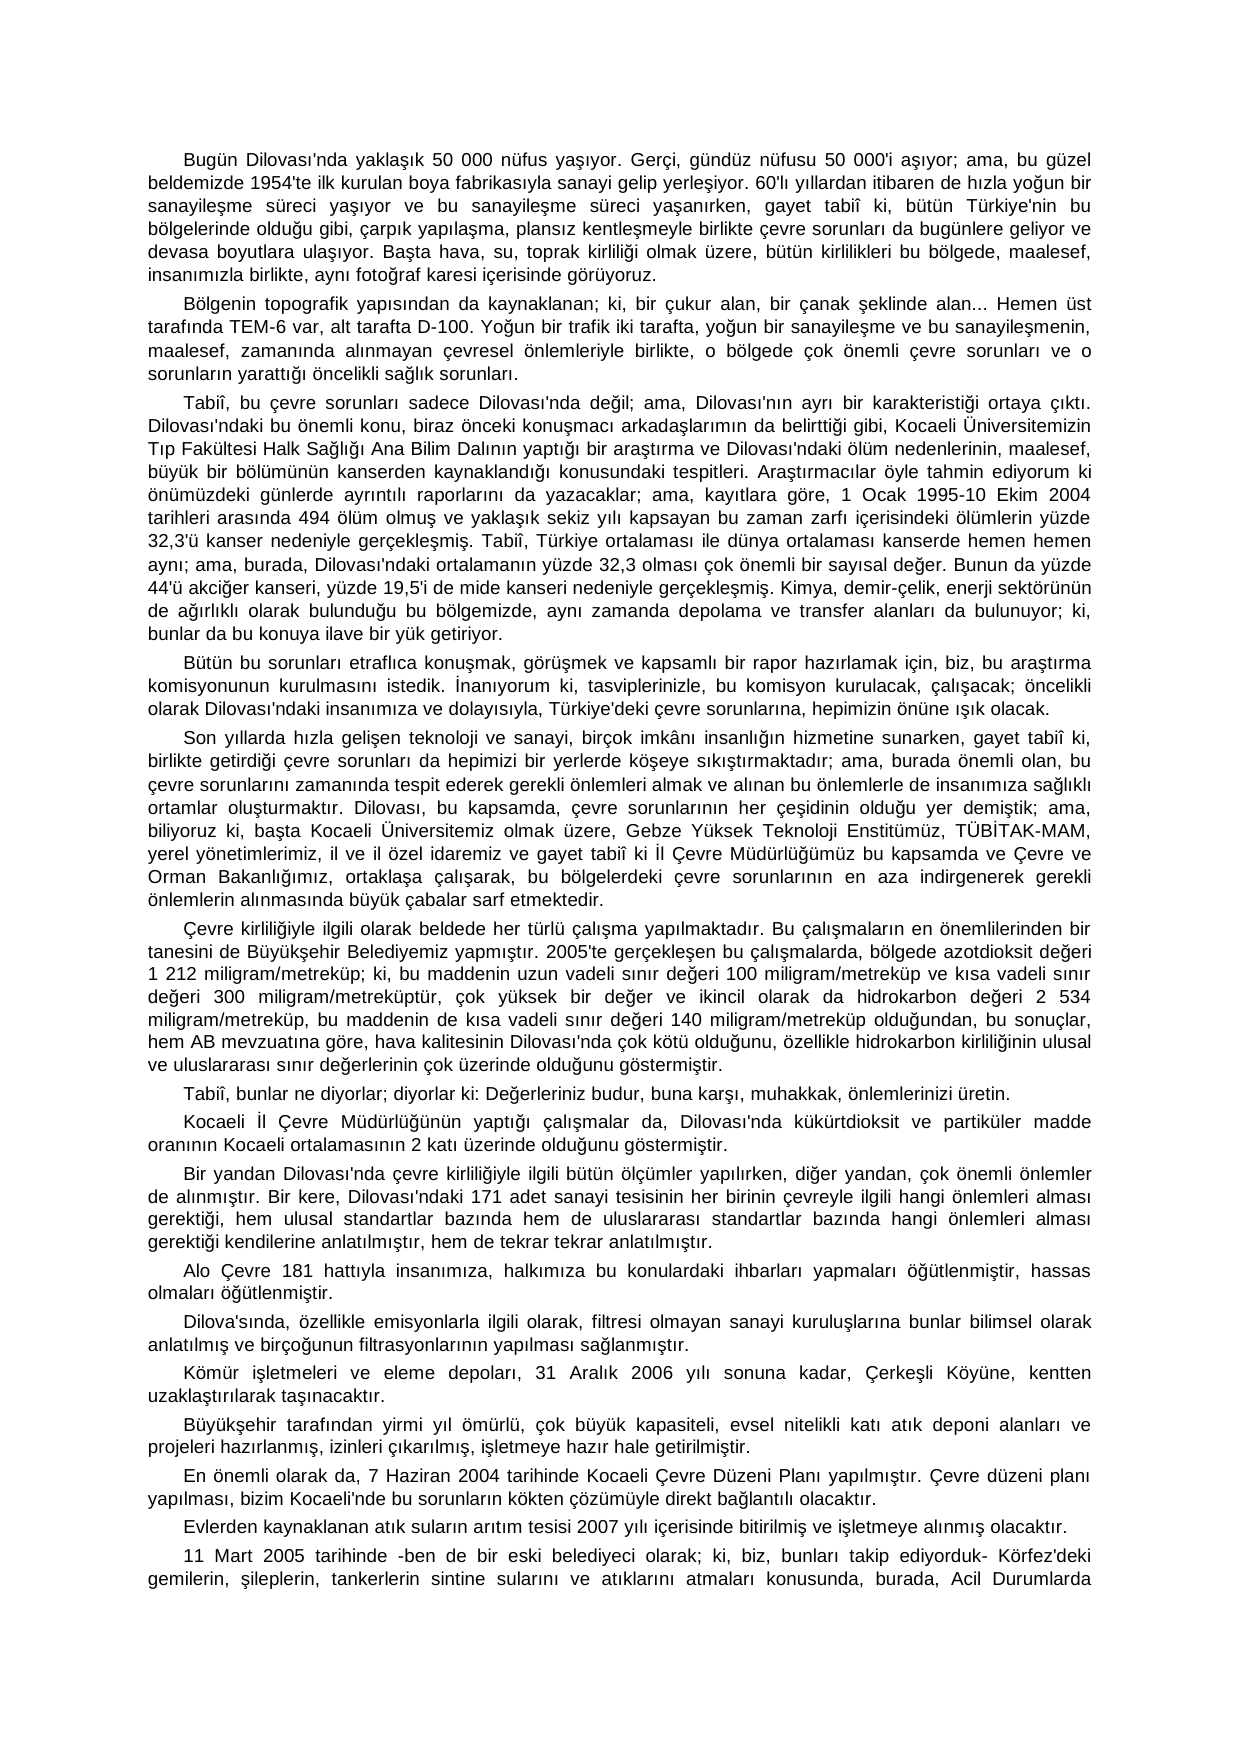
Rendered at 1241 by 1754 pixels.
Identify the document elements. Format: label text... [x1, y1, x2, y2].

text Bölgenin topografik yapısından da kaynaklanan; ki, bir çukur alan, bir çanak şeklinde alan... Hemen üst tarafında TEM-6 var, alt tarafta D-100. Yoğun bir trafik iki tarafta, yoğun bir sanayileşme ve bu sanayileşmenin, maalesef, zamanında alınmayan çevresel önlemleriyle birlikte, o bölgede çok önemli çevre sorunları ve o sorunların yarattığı öncelikli sağlık sorunları. [148, 292, 1093, 385]
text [148, 1544, 1093, 1590]
text Evlerden kaynaklanan atık suların arıtım tesisi 2007 yılı içerisinde bitirilmiş ve işletmeye alınmış olacaktır. [148, 1516, 1093, 1538]
text Kömür işletmeleri ve eleme depoları, 31 Aralık 2006 yılı sonuna kadar, Çerkeşli Köyüne, kentten uzaklaştırılarak taşınacaktır. [148, 1362, 1093, 1407]
text Bütün bu sorunları etraflıca konuşmak, görüşmek ve kapsamlı bir rapor hazırlamak için, biz, bu araştırma komisyonunun kurulmasını istedik. İnanıyorum ki, tasviplerinizle, bu komisyon kurulacak, çalışacak; öncelikli olarak Dilovası'ndaki insanımıza ve dolayısıyla, Türkiye'deki çevre sorunlarına, hepimizin önüne ışık olacak. [148, 651, 1093, 720]
text Kocaeli İl Çevre Müdürlüğünün yaptığı çalışmalar da, Dilovası'nda kükürtdioksit ve partiküler madde oranının Kocaeli ortalamasının 2 katı üzerinde olduğunu göstermiştir. [148, 1111, 1093, 1156]
text Son yıllarda hızla gelişen teknoloji ve sanayi, birçok imkânı insanlığın hizmetine sunarken, gayet tabiî ki, birlikte getirdiği çevre sorunları da hepimizi bir yerlerde köşeye sıkıştırmaktadır; ama, burada önemli olan, bu çevre sorunlarını zamanında tespit ederek gerekli önlemleri almak ve alınan bu önlemlerle de insanımıza sağlıklı ortamlar oluşturmaktır. Dilovası, bu kapsamda, çevre sorunlarının her çeşidinin olduğu yer demiştik; ama, biliyoruz ki, başta Kocaeli Üniversitemiz olmak üzere, Gebze Yüksek Teknoloji Enstitümüz, TÜBİTAK-MAM, yerel yönetimlerimiz, il ve il özel idaremiz ve gayet tabiî ki İl Çevre Müdürlüğümüz bu kapsamda ve Çevre ve Orman Bakanlığımız, ortaklaşa çalışarak, bu bölgelerdeki çevre sorunlarının en aza indirgenerek gerekli önlemlerin alınmasında büyük çabalar sarf etmektedir. [148, 726, 1093, 911]
text Tabiî, bunlar ne diyorlar; diyorlar ki: Değerleriniz budur, buna karşı, muhakkak, önlemlerinizi üretin. [148, 1082, 1093, 1105]
text Çevre kirliliğiyle ilgili olarak beldede her türlü çalışma yapılmaktadır. Bu çalışmaların en önemlilerinden bir tanesini de Büyükşehir Belediyemiz yapmıştır. 2005'te gerçekleşen bu çalışmalarda, bölgede azotdioksit değeri 1 212 miligram/metreküp; ki, bu maddenin uzun vadeli sınır değeri 100 miligram/metreküp ve kısa vadeli sınır değeri 300 miligram/metreküptür, çok yüksek bir değer ve ikincil olarak da hidrokarbon değeri 2 534 miligram/metreküp, bu maddenin de kısa vadeli sınır değeri 140 miligram/metreküp olduğundan, bu sonuçlar, hem AB mevzuatına göre, hava kalitesinin Dilovası'nda çok kötü olduğunu, özellikle hidrokarbon kirliliğinin ulusal ve uluslararası sınır değerlerinin çok üzerinde olduğunu göstermiştir. [148, 917, 1093, 1076]
text Bugün Dilovası'nda yaklaşık 50 000 nüfus yaşıyor. Gerçi, gündüz nüfusu 50 000'i aşıyor; ama, bu güzel beldemizde 1954'te ilk kurulan boya fabrikasıyla sanayi gelip yerleşiyor. 60'lı yıllardan itibaren de hızla yoğun bir sanayileşme süreci yaşıyor ve bu sanayileşme süreci yaşanırken, gayet tabiî ki, bütün Türkiye'nin bu bölgelerinde olduğu gibi, çarpık yapılaşma, plansız kentleşmeyle birlikte çevre sorunları da bugünlere geliyor ve devasa boyutlara ulaşıyor. Başta hava, su, toprak kirliliği olmak üzere, bütün kirlilikleri bu bölgede, maalesef, insanımızla birlikte, aynı fotoğraf karesi içerisinde görüyoruz. [148, 148, 1093, 286]
text Büyükşehir tarafından yirmi yıl ömürlü, çok büyük kapasiteli, evsel nitelikli katı atık deponi alanları ve projeleri hazırlanmış, izinleri çıkarılmış, işletmeye hazır hale getirilmiştir. [148, 1413, 1093, 1458]
text Alo Çevre 181 hattıyla insanımıza, halkımıza bu konulardaki ihbarları yapmaları öğütlenmiştir, hassas olmaları öğütlenmiştir. [148, 1259, 1093, 1304]
text En önemli olarak da, 7 Haziran 2004 tarihinde Kocaeli Çevre Düzeni Planı yapılmıştır. Çevre düzeni planı yapılması, bizim Kocaeli'nde bu sorunların kökten çözümüyle direkt bağlantılı olacaktır. [148, 1464, 1093, 1510]
text Bir yandan Dilovası'nda çevre kirliliğiyle ilgili bütün ölçümler yapılırken, diğer yandan, çok önemli önlemler de alınmıştır. Bir kere, Dilovası'ndaki 171 adet sanayi tesisinin her birinin çevreyle ilgili hangi önlemleri alması gerektiği, hem ulusal standartlar bazında hem de uluslararası standartlar bazında hangi önlemleri alması gerektiği kendilerine anlatılmıştır, hem de tekrar tekrar anlatılmıştır. [148, 1162, 1093, 1253]
text Dilova'sında, özellikle emisyonlarla ilgili olarak, filtresi olmayan sanayi kuruluşlarına bunlar bilimsel olarak anlatılmış ve birçoğunun filtrasyonlarının yapılması sağlanmıştır. [148, 1310, 1093, 1356]
text Tabiî, bu çevre sorunları sadece Dilovası'nda değil; ama, Dilovası'nın ayrı bir karakteristiği ortaya çıktı. Dilovası'ndaki bu önemli konu, biraz önceki konuşmacı arkadaşlarımın da belirttiği gibi, Kocaeli Üniversitemizin Tıp Fakültesi Halk Sağlığı Ana Bilim Dalının yaptığı bir araştırma ve Dilovası'ndaki ölüm nedenlerinin, maalesef, büyük bir bölümünün kanserden kaynaklandığı konusundaki tespitleri. Araştırmacılar öyle tahmin ediyorum ki önümüzdeki günlerde ayrıntılı raporlarını da yazacaklar; ama, kayıtlara göre, 1 Ocak 1995-10 Ekim 2004 tarihleri arasında 494 ölüm olmuş ve yaklaşık sekiz yılı kapsayan bu zaman zarfı içerisindeki ölümlerin yüzde 32,3'ü kanser nedeniyle gerçekleşmiş. Tabiî, Türkiye ortalaması ile dünya ortalaması kanserde hemen hemen aynı; ama, burada, Dilovası'ndaki ortalamanın yüzde 32,3 olması çok önemli bir sayısal değer. Bunun da yüzde 44'ü akciğer kanseri, yüzde 19,5'i de mide kanseri nedeniyle gerçekleşmiş. Kimya, demir-çelik, enerji sektörünün de ağırlıklı olarak bulunduğu bu bölgemizde, aynı zamanda depolama ve transfer alanları da bulunuyor; ki, bunlar da bu konuya ilave bir yük getiriyor. [148, 391, 1093, 645]
